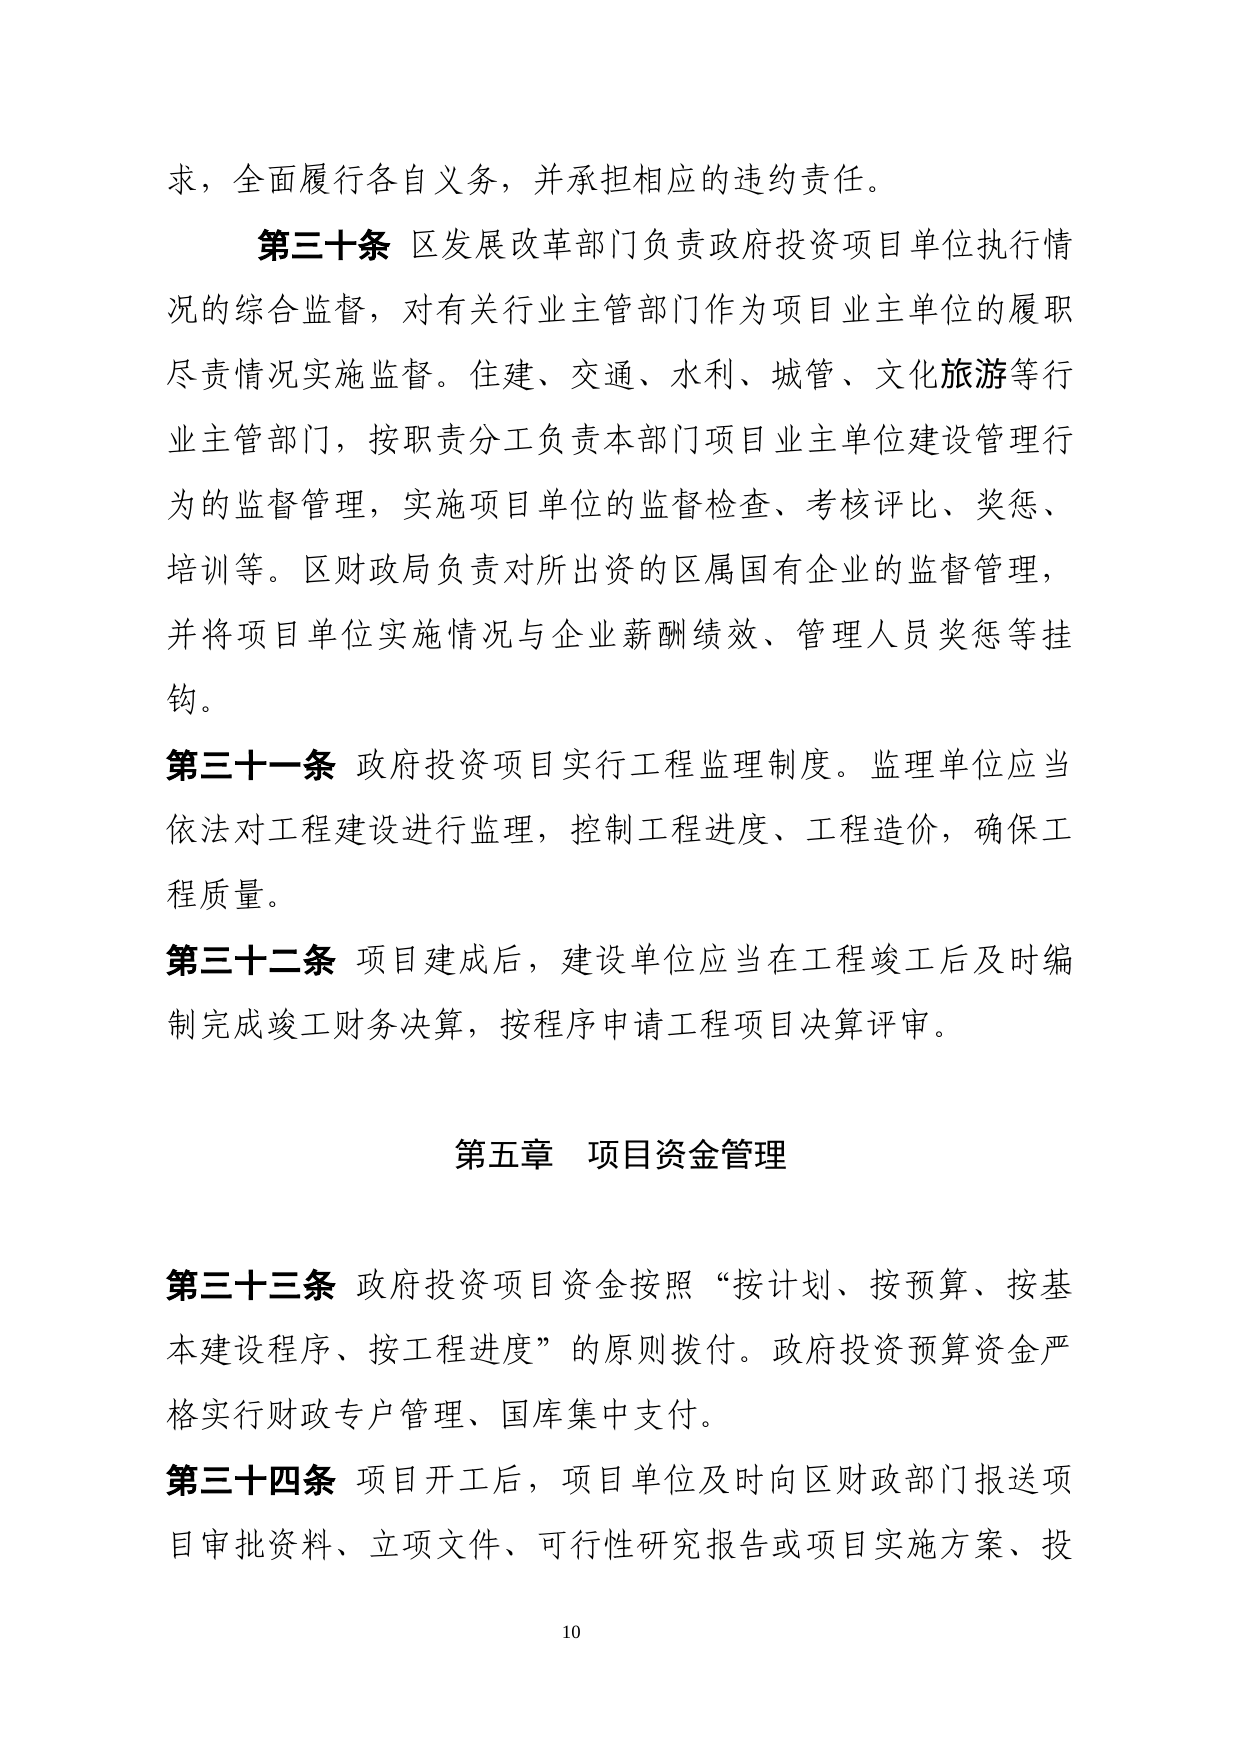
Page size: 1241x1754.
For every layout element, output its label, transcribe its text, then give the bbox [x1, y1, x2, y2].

text 第三十条 区发展改革部门负责政府投资项目单位执行情况的综合监督，对有关行业主管部门作为项目业主单位的履职尽责情况实施监督。住建、交通、水利、城管、文化旅游等行业主管部门，按职责分工负责本部门项目业主单位建设管理行为的监督管理，实施项目单位的监督检查、考核评比、奖惩、培训等。区财政局负责对所出资的区属国有企业的监督管理，并将项目单位实施情况与企业薪酬绩效、管理人员奖惩等挂钩。 [165, 210, 1075, 730]
text 第五章 项目资金管理 [165, 1120, 1075, 1185]
text 第三十一条 政府投资项目实行工程监理制度。监理单位应当依法对工程建设进行监理，控制工程进度、工程造价，确保工程质量。 [165, 730, 1075, 925]
text 第三十二条 项目建成后，建设单位应当在工程竣工后及时编制完成竣工财务决算，按程序申请工程项目决算评审。 [165, 925, 1075, 1055]
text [165, 1445, 1075, 1575]
text 第三十三条 政府投资项目资金按照“按计划、按预算、按基本建设程序、按工程进度”的原则拨付。政府投资预算资金严格实行财政专户管理、国库集中支付。 [165, 1250, 1075, 1445]
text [165, 145, 1075, 210]
